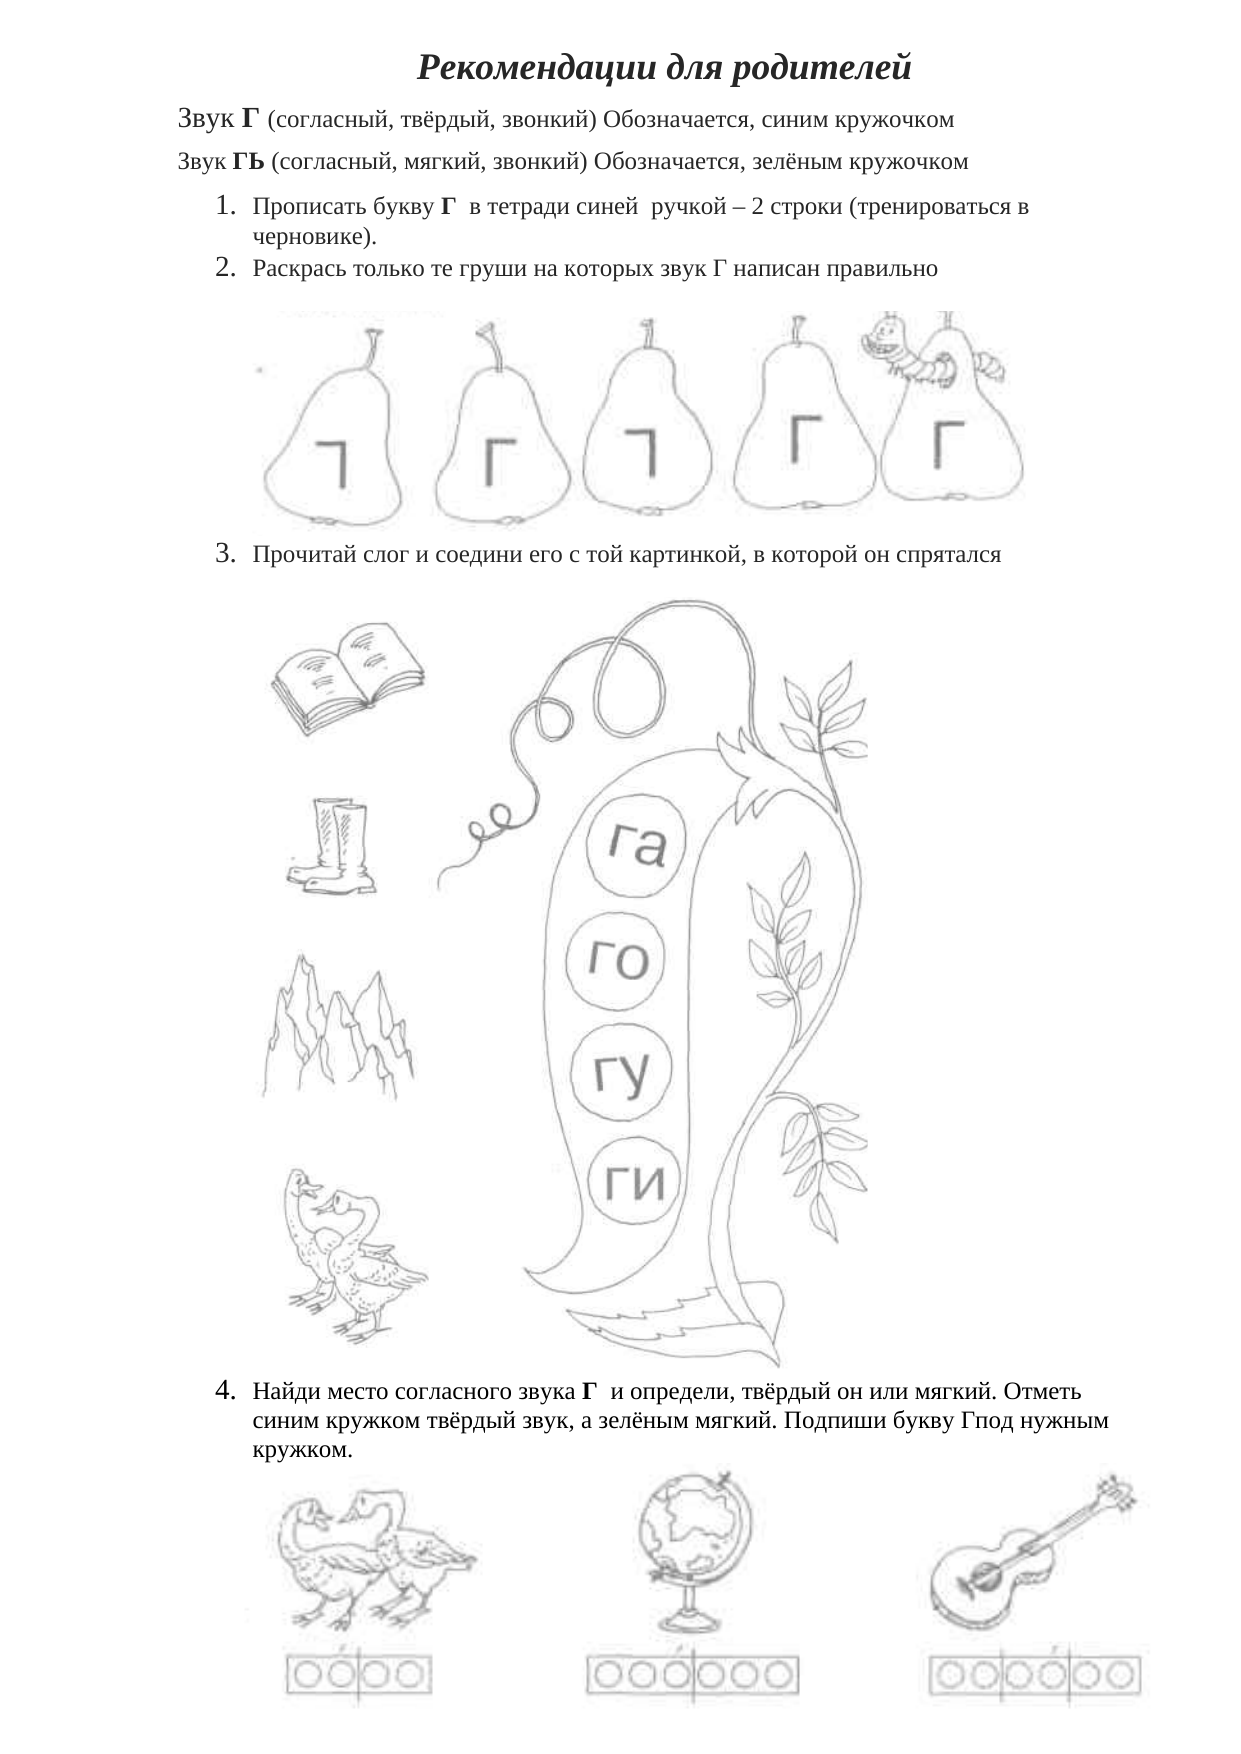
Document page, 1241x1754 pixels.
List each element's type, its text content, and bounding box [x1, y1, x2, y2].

picture [252, 597, 868, 1373]
list Прочитай слог и соедини его с той картинкой, в которой он спрятался [215, 535, 1152, 568]
text Рекомендации для родителей [177, 44, 1152, 87]
list Раскрась только те груши на которых звук Г написан правильно [215, 249, 1152, 283]
text Звук Г (согласный, твёрдый, звонкий) Обозначается, синим кружочком [177, 100, 1152, 133]
picture [244, 1463, 1154, 1720]
list Найди место согласного звука Г и определи, твёрдый он или мягкий. Отметь синим кружком твёрдый звук, а зелёным мягкий. Подпиши букву Гпод нужным кружком. [215, 1372, 1152, 1463]
list Прописать букву Г в тетради синей ручкой – 2 строки (тренироваться в черновике). [215, 187, 1152, 249]
picture [252, 311, 1046, 536]
text Звук ГЬ (согласный, мягкий, звонкий) Обозначается, зелёным кружочком [177, 146, 1152, 175]
